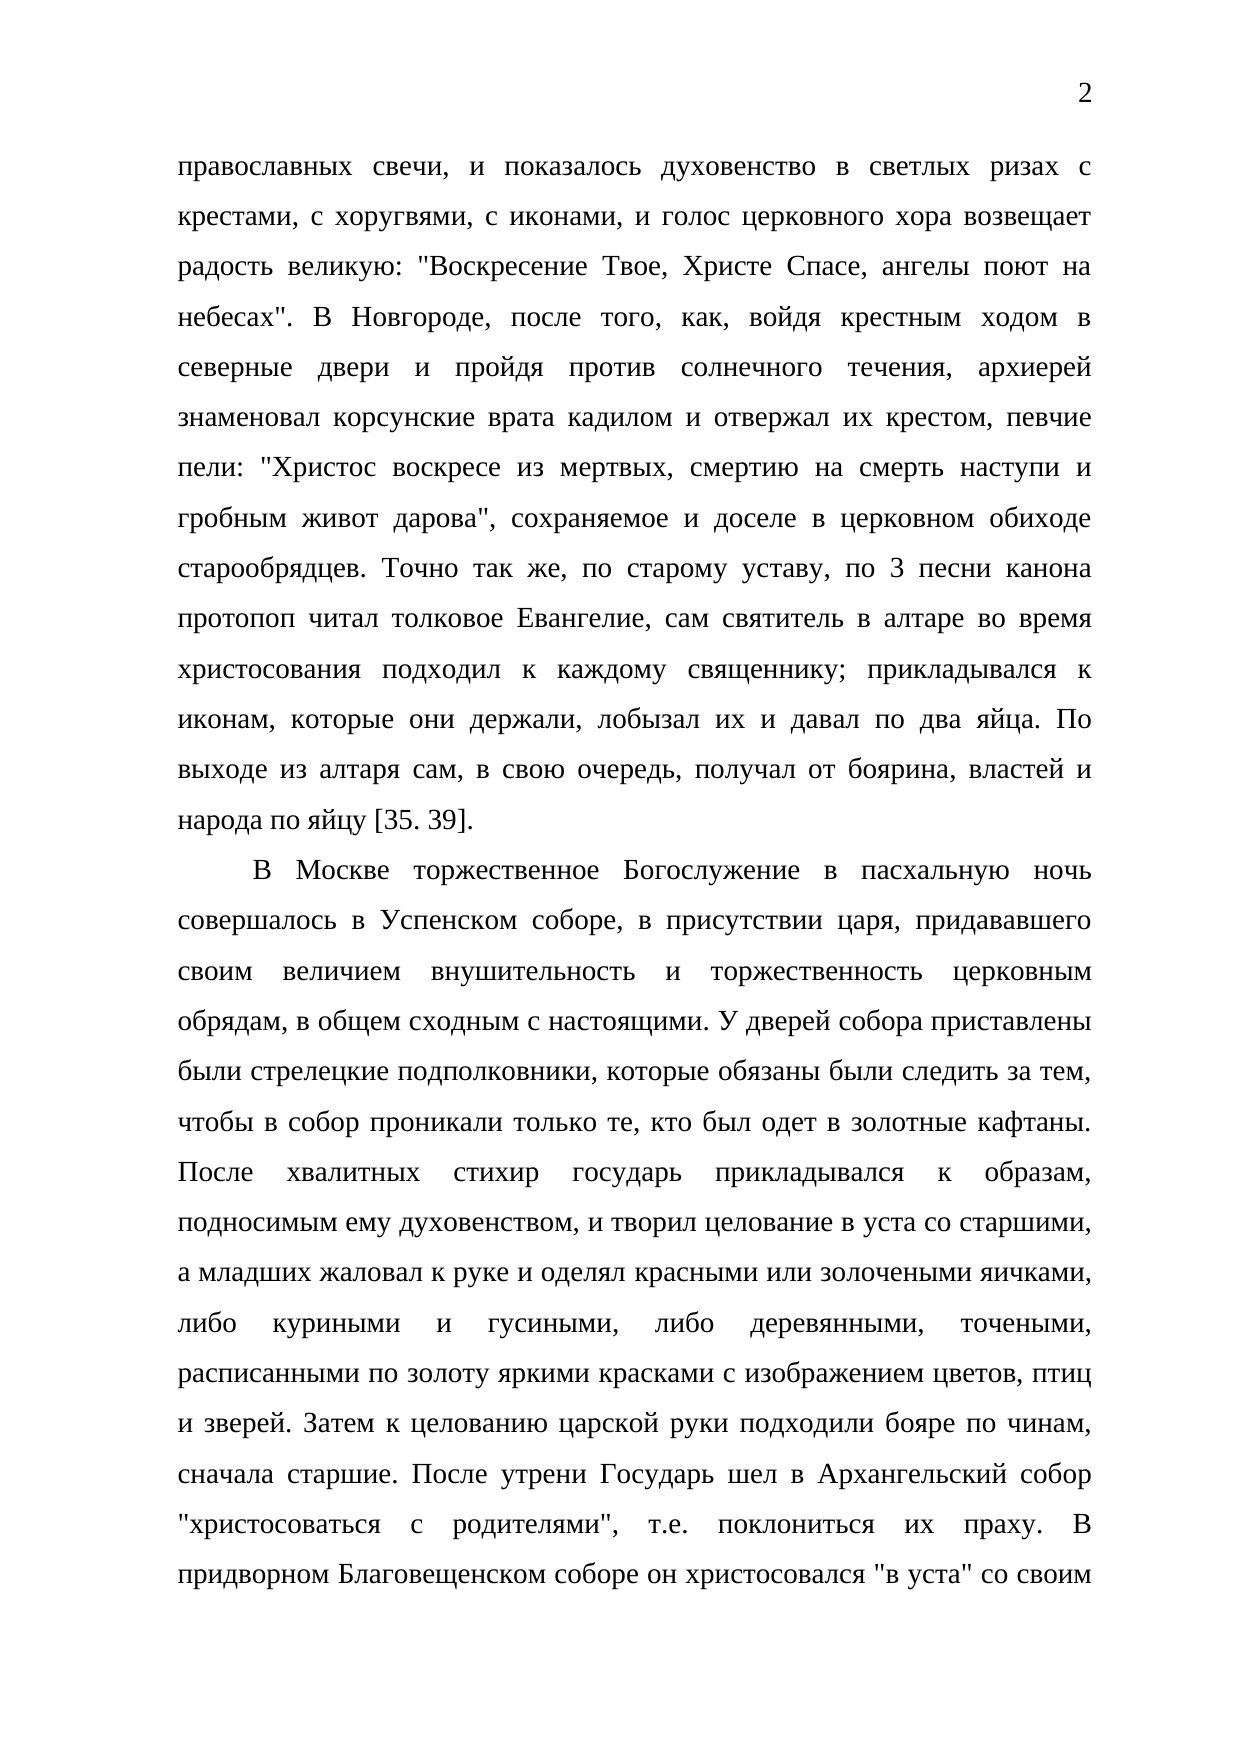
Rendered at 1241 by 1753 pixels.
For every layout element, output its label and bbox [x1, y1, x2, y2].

text [177, 852, 1092, 1590]
text [177, 148, 1092, 835]
